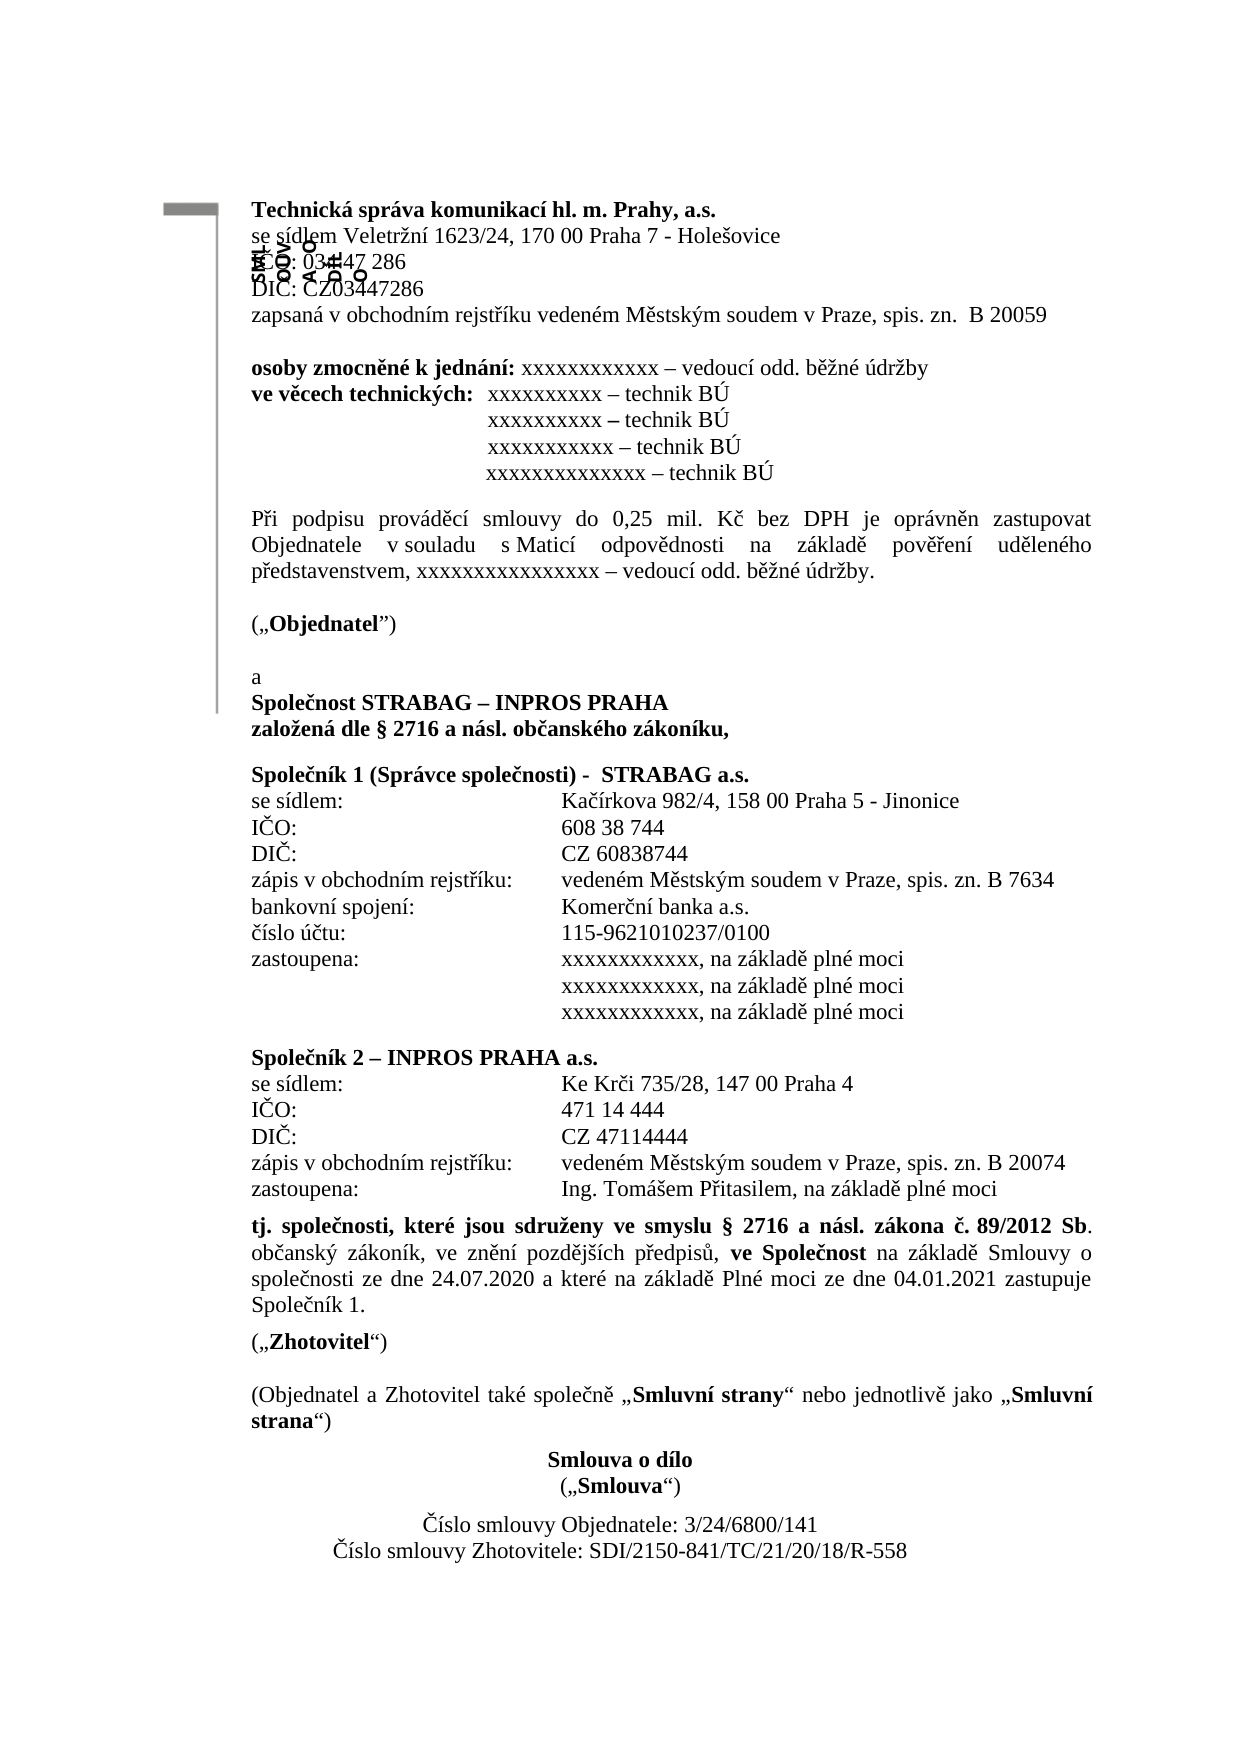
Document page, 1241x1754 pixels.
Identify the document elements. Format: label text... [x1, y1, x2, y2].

text Společnost STRABAG – INPROS PRAHA [251, 689, 1092, 716]
text DIČ: CZ03447286 [251, 275, 1092, 301]
text Společník 1 (Správce společnosti) - STRABAG a.s. [251, 761, 1092, 787]
text Číslo smlouvy Objednatele: 3/24/6800/141 [148, 1511, 1092, 1538]
text zastoupena: xxxxxxxxxxxx, na základě plné moci [251, 946, 1092, 972]
text xxxxxxxxxxxx, na základě plné moci [251, 998, 1092, 1024]
text a [251, 663, 1092, 689]
text xxxxxxxxxxxx, na základě plné moci [251, 972, 1092, 998]
text IČO: 608 38 744 [251, 814, 1092, 840]
text („Zhotovitel“) [251, 1328, 1092, 1354]
text DIČ: CZ 47114444 [251, 1123, 1092, 1149]
text zápis v obchodním rejstříku: vedeném Městským soudem v Praze, spis. zn. B 20074 [251, 1149, 1092, 1176]
text IČO: 471 14 444 [251, 1096, 1092, 1123]
text xxxxxxxxxxxxxx – technik BÚ [251, 459, 1092, 486]
text osoby zmocněné k jednání: xxxxxxxxxxxx – vedoucí odd. běžné údržby [251, 354, 1092, 380]
text se sídlem: Ke Krči 735/28, 147 00 Praha 4 [251, 1070, 1092, 1096]
text xxxxxxxxxxx – technik BÚ [251, 433, 1092, 459]
text Při podpisu prováděcí smlouvy do 0,25 mil. Kč bez DPH je oprávněn zastupovat Objednatele v souladu s Maticí odpovědnosti na základě pověření uděleného představenstvem, xxxxxxxxxxxxxxxx – vedoucí odd. běžné údržby. [251, 505, 1092, 584]
text založená dle § 2716 a násl. občanského zákoníku, [251, 716, 1092, 742]
text (Objednatel a Zhotovitel také společně „Smluvní strany“ nebo jednotlivě jako „Smluvní strana“) [251, 1381, 1092, 1433]
text DIČ: CZ 60838744 [251, 840, 1092, 866]
text zastoupena: Ing. Tomášem Přitasilem, na základě plné moci [251, 1176, 1092, 1202]
picture [42, 84, 222, 714]
text Technická správa komunikací hl. m. Prahy, a.s. [251, 196, 1092, 222]
text Číslo smlouvy Zhotovitele: SDI/2150-841/TC/21/20/18/R-558 [148, 1538, 1092, 1564]
text ve věcech technických: xxxxxxxxxx – technik BÚ [251, 380, 1092, 406]
text Smlouva o dílo [148, 1446, 1092, 1472]
text zápis v obchodním rejstříku: vedeném Městským soudem v Praze, spis. zn. B 7634 [251, 866, 1092, 893]
text zapsaná v obchodním rejstříku vedeném Městským soudem v Praze, spis. zn. B 20059 [251, 301, 1092, 327]
text se sídlem: Kačírkova 982/4, 158 00 Praha 5 - Jinonice [251, 787, 1092, 814]
text IČO: 034 47 286 [251, 248, 1092, 275]
text xxxxxxxxxx – technik BÚ [251, 406, 1092, 433]
text Společník 2 – INPROS PRAHA a.s. [251, 1044, 1092, 1070]
text se sídlem Veletržní 1623/24, 170 00 Praha 7 - Holešovice [251, 222, 1092, 248]
text tj. společnosti, které jsou sdruženy ve smyslu § 2716 a násl. zákona č. 89/2012 Sb. občanský zákoník, ve znění pozdějších předpisů, ve Společnost na základě Smlouvy o společnosti ze dne 24.07.2020 a které na základě Plné moci ze dne 04.01.2021 zastupuje Společník 1. [251, 1212, 1092, 1318]
text („Objednatel”) [251, 610, 1092, 636]
text („Smlouva“) [148, 1472, 1092, 1499]
text bankovní spojení: Komerční banka a.s. [251, 893, 1092, 919]
text číslo účtu: 115-9621010237/0100 [251, 919, 1092, 946]
